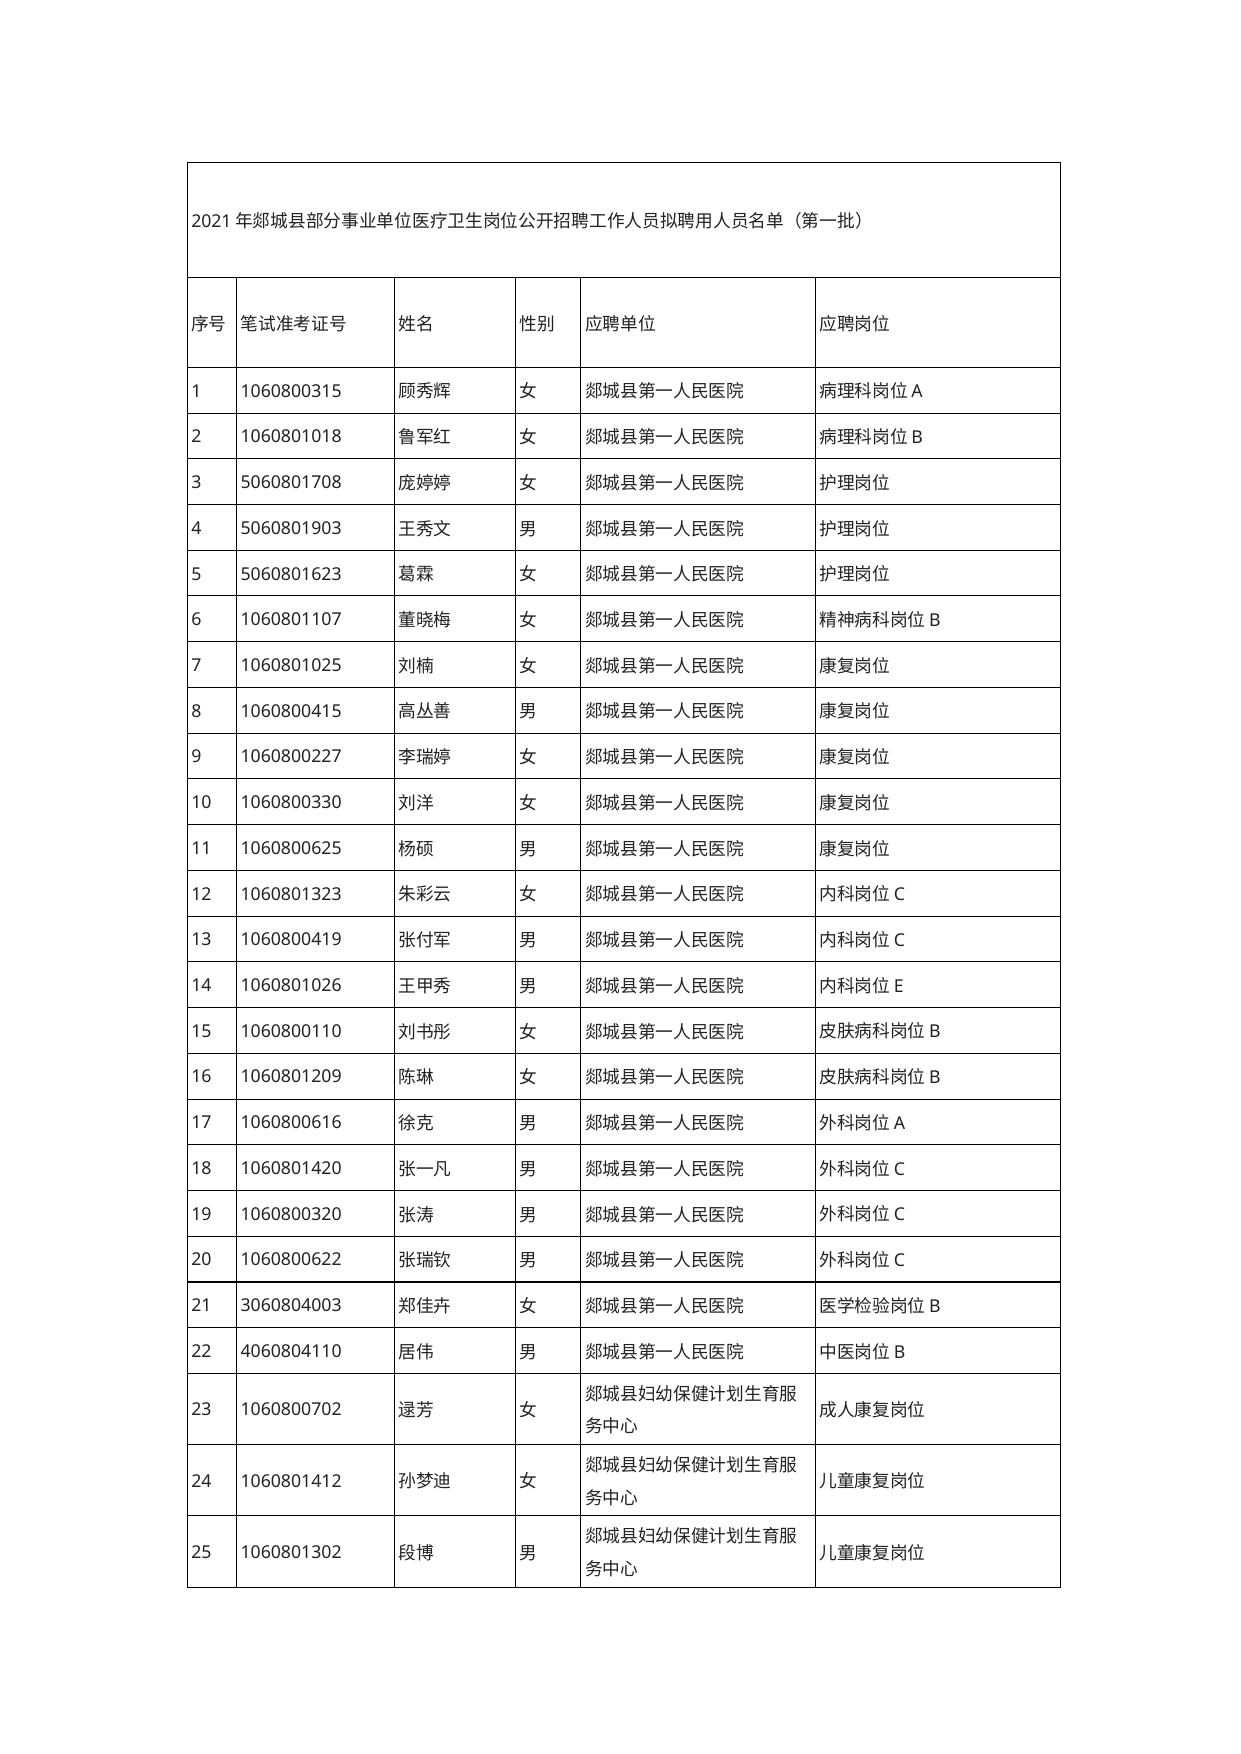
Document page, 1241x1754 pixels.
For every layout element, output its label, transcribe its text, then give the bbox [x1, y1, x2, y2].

table_cell 郯城县第一人民医院 [581, 505, 815, 550]
table_cell 12 [188, 871, 236, 916]
table_cell 17 [188, 1100, 236, 1144]
table_cell 1060801412 [237, 1445, 394, 1515]
table_cell 女 [516, 779, 580, 824]
table_cell 郯城县第一人民医院 [581, 1008, 815, 1053]
table_cell 8 [188, 688, 236, 733]
table_cell 男 [516, 962, 580, 1007]
table_cell 内科岗位E [816, 962, 1060, 1007]
table_cell 郯城县第一人民医院 [581, 368, 815, 412]
table_cell 郯城县第一人民医院 [581, 596, 815, 641]
table_cell 孙梦迪 [395, 1445, 515, 1515]
table_cell 郯城县第一人民医院 [581, 1100, 815, 1144]
table_cell 1060801107 [237, 596, 394, 641]
table_cell 郯城县妇幼保健计划生育服务中心 [581, 1445, 815, 1515]
table_cell 精神病科岗位B [816, 596, 1060, 641]
table_cell 郯城县第一人民医院 [581, 414, 815, 458]
table_cell 19 [188, 1191, 236, 1236]
table_cell 24 [188, 1445, 236, 1515]
table_cell 22 [188, 1328, 236, 1373]
table_cell 姓名 [395, 278, 515, 367]
table_cell 10 [188, 779, 236, 824]
table_cell 1060800415 [237, 688, 394, 733]
table_cell 皮肤病科岗位B [816, 1008, 1060, 1053]
table_cell 中医岗位B [816, 1328, 1060, 1373]
table_cell 郯城县第一人民医院 [581, 734, 815, 778]
table_cell 女 [516, 596, 580, 641]
table_cell 康复岗位 [816, 825, 1060, 870]
table_cell 内科岗位C [816, 871, 1060, 916]
table_cell 女 [516, 642, 580, 687]
table_cell 4 [188, 505, 236, 550]
table_cell 4060804110 [237, 1328, 394, 1373]
table_cell 女 [516, 1374, 580, 1444]
table_cell 23 [188, 1374, 236, 1444]
table_cell 笔试准考证号 [237, 278, 394, 367]
table_cell 郯城县第一人民医院 [581, 1283, 815, 1327]
table_cell 郯城县第一人民医院 [581, 551, 815, 595]
table_cell 郯城县第一人民医院 [581, 1054, 815, 1098]
table_cell 外科岗位C [816, 1145, 1060, 1190]
table_cell 1060801025 [237, 642, 394, 687]
table_cell 庞婷婷 [395, 459, 515, 504]
table_cell 郑佳卉 [395, 1283, 515, 1327]
table_cell 男 [516, 1191, 580, 1236]
table_cell 徐克 [395, 1100, 515, 1144]
table_cell 3 [188, 459, 236, 504]
table_cell 郯城县第一人民医院 [581, 871, 815, 916]
table_cell 鲁军红 [395, 414, 515, 458]
table_cell 病理科岗位A [816, 368, 1060, 412]
table_cell 女 [516, 1283, 580, 1327]
table_cell 顾秀辉 [395, 368, 515, 412]
table_cell 外科岗位A [816, 1100, 1060, 1144]
table_cell 13 [188, 917, 236, 961]
table_cell 王甲秀 [395, 962, 515, 1007]
table_cell 郯城县第一人民医院 [581, 688, 815, 733]
table_cell 郯城县第一人民医院 [581, 1328, 815, 1373]
table_cell 居伟 [395, 1328, 515, 1373]
table_cell 康复岗位 [816, 779, 1060, 824]
table_cell 18 [188, 1145, 236, 1190]
table_cell 女 [516, 414, 580, 458]
table_cell 9 [188, 734, 236, 778]
table_cell 男 [516, 825, 580, 870]
table_cell 郯城县第一人民医院 [581, 1191, 815, 1236]
table_cell 1060801209 [237, 1054, 394, 1098]
table_cell 男 [516, 505, 580, 550]
table_cell 朱彩云 [395, 871, 515, 916]
table_cell 高丛善 [395, 688, 515, 733]
table_cell 郯城县妇幼保健计划生育服务中心 [581, 1374, 815, 1444]
table_cell 儿童康复岗位 [816, 1516, 1060, 1587]
table_cell 病理科岗位B [816, 414, 1060, 458]
table_cell 6 [188, 596, 236, 641]
table_cell 21 [188, 1283, 236, 1327]
table_cell 女 [516, 1445, 580, 1515]
table_cell 男 [516, 1516, 580, 1587]
table_cell 应聘岗位 [816, 278, 1060, 367]
table_cell 1060800616 [237, 1100, 394, 1144]
table_cell 刘洋 [395, 779, 515, 824]
table_cell 康复岗位 [816, 642, 1060, 687]
table_cell 内科岗位C [816, 917, 1060, 961]
table_cell 段博 [395, 1516, 515, 1587]
table_cell 女 [516, 551, 580, 595]
table_cell 1060801302 [237, 1516, 394, 1587]
table_cell 25 [188, 1516, 236, 1587]
table_cell 逯芳 [395, 1374, 515, 1444]
table_cell 刘书彤 [395, 1008, 515, 1053]
table_cell 女 [516, 368, 580, 412]
table_cell 1060800110 [237, 1008, 394, 1053]
table_header 2021年郯城县部分事业单位医疗卫生岗位公开招聘工作人员拟聘用人员名单（第一批） [188, 163, 1060, 277]
table_cell 5060801623 [237, 551, 394, 595]
table_cell 1060800227 [237, 734, 394, 778]
table_cell 男 [516, 1145, 580, 1190]
table_cell 护理岗位 [816, 459, 1060, 504]
table_cell 5 [188, 551, 236, 595]
table_cell 郯城县第一人民医院 [581, 917, 815, 961]
table_cell 护理岗位 [816, 505, 1060, 550]
table_cell 王秀文 [395, 505, 515, 550]
table_cell 葛霖 [395, 551, 515, 595]
table_cell 1060800315 [237, 368, 394, 412]
table_cell 张瑞钦 [395, 1237, 515, 1281]
table_cell 女 [516, 871, 580, 916]
table_cell 女 [516, 734, 580, 778]
table_cell 医学检验岗位B [816, 1283, 1060, 1327]
table_cell 郯城县妇幼保健计划生育服务中心 [581, 1516, 815, 1587]
table_cell 张一凡 [395, 1145, 515, 1190]
table_cell 男 [516, 917, 580, 961]
table_cell 郯城县第一人民医院 [581, 1145, 815, 1190]
table_cell 皮肤病科岗位B [816, 1054, 1060, 1098]
table_cell 杨硕 [395, 825, 515, 870]
table_cell 儿童康复岗位 [816, 1445, 1060, 1515]
table_cell 1060800622 [237, 1237, 394, 1281]
table_cell 女 [516, 1054, 580, 1098]
table_cell 14 [188, 962, 236, 1007]
table_cell 3060804003 [237, 1283, 394, 1327]
table_cell 外科岗位C [816, 1237, 1060, 1281]
table_cell 20 [188, 1237, 236, 1281]
table_cell 1060800625 [237, 825, 394, 870]
table_cell 5060801708 [237, 459, 394, 504]
table_cell 1060801026 [237, 962, 394, 1007]
table_cell 郯城县第一人民医院 [581, 459, 815, 504]
table_cell 董晓梅 [395, 596, 515, 641]
table_cell 外科岗位C [816, 1191, 1060, 1236]
table_cell 15 [188, 1008, 236, 1053]
table_cell 1060800320 [237, 1191, 394, 1236]
table_cell 康复岗位 [816, 734, 1060, 778]
table_cell 应聘单位 [581, 278, 815, 367]
table_cell 5060801903 [237, 505, 394, 550]
table_cell 7 [188, 642, 236, 687]
table_cell 16 [188, 1054, 236, 1098]
table_cell 性别 [516, 278, 580, 367]
table_cell 1060801018 [237, 414, 394, 458]
table_cell 成人康复岗位 [816, 1374, 1060, 1444]
table_cell 男 [516, 688, 580, 733]
table_cell 11 [188, 825, 236, 870]
table_cell 郯城县第一人民医院 [581, 962, 815, 1007]
table_cell 序号 [188, 278, 236, 367]
table_cell 男 [516, 1328, 580, 1373]
table_cell 1060800419 [237, 917, 394, 961]
table_cell 1060800702 [237, 1374, 394, 1444]
table_cell 1 [188, 368, 236, 412]
table_cell 男 [516, 1100, 580, 1144]
table_cell 刘楠 [395, 642, 515, 687]
table_cell 1060800330 [237, 779, 394, 824]
table_cell 康复岗位 [816, 688, 1060, 733]
table_cell 男 [516, 1237, 580, 1281]
table_cell 女 [516, 459, 580, 504]
table_cell 1060801323 [237, 871, 394, 916]
table_cell 女 [516, 1008, 580, 1053]
table_cell 1060801420 [237, 1145, 394, 1190]
table_cell 张涛 [395, 1191, 515, 1236]
table_cell 郯城县第一人民医院 [581, 1237, 815, 1281]
table_cell 护理岗位 [816, 551, 1060, 595]
table_cell 2 [188, 414, 236, 458]
table_cell 李瑞婷 [395, 734, 515, 778]
table_cell 郯城县第一人民医院 [581, 779, 815, 824]
table_cell 张付军 [395, 917, 515, 961]
table_cell 郯城县第一人民医院 [581, 642, 815, 687]
table_cell 郯城县第一人民医院 [581, 825, 815, 870]
table_cell 陈琳 [395, 1054, 515, 1098]
